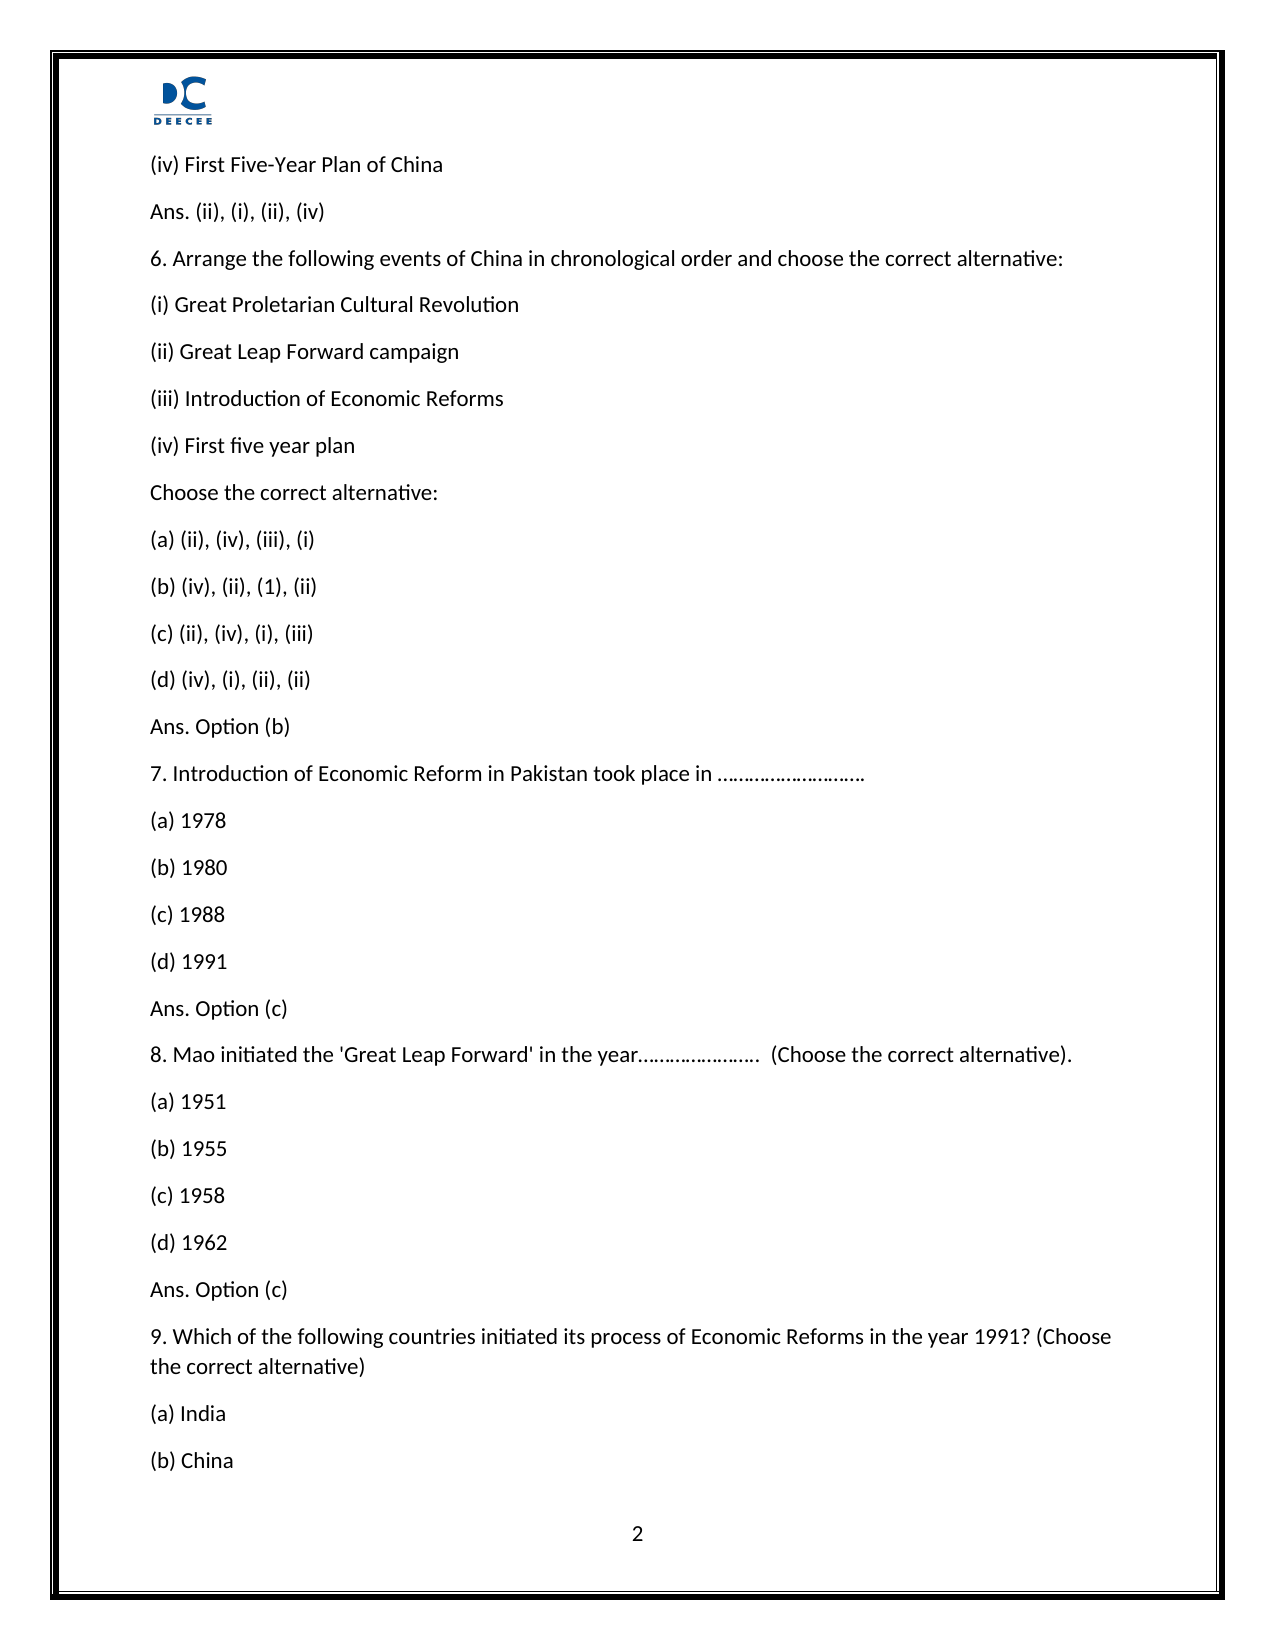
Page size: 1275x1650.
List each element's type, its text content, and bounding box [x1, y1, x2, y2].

text (b) (iv), (ii), (1), (ii) [150, 572, 1125, 600]
text Ans. Option (c) [150, 1275, 1125, 1303]
text (c) 1958 [150, 1181, 1125, 1209]
text (d) 1962 [150, 1228, 1125, 1256]
text (iii) Introduction of Economic Reforms [150, 384, 1125, 412]
text (ii) Great Leap Forward campaign [150, 337, 1125, 366]
text 7. Introduction of Economic Reform in Pakistan took place in ………………………. [150, 759, 1125, 787]
text (c) (ii), (iv), (i), (iii) [150, 619, 1125, 647]
text (d) 1991 [150, 947, 1125, 975]
text Ans. (ii), (i), (ii), (iv) [150, 197, 1125, 225]
text (b) China [150, 1446, 1125, 1474]
picture [150, 75, 218, 134]
text 9. Which of the following countries initiated its process of Economic Reforms in the year 1991? (Choose the correct alternative) [150, 1322, 1125, 1380]
text (b) 1980 [150, 853, 1125, 881]
text (iv) First five year plan [150, 431, 1125, 459]
text (a) 1978 [150, 806, 1125, 834]
text 6. Arrange the following events of China in chronological order and choose the correct alternative: [150, 244, 1125, 272]
text (a) 1951 [150, 1087, 1125, 1116]
text (a) (ii), (iv), (iii), (i) [150, 525, 1125, 553]
text (iv) First Five-Year Plan of China [150, 150, 1125, 178]
text 8. Mao initiated the 'Great Leap Forward' in the year………………….. (Choose the correct alternative). [150, 1041, 1125, 1069]
text (a) India [150, 1399, 1125, 1427]
text (i) Great Proletarian Cultural Revolution [150, 291, 1125, 319]
text Ans. Option (b) [150, 712, 1125, 741]
text Ans. Option (c) [150, 994, 1125, 1022]
text (b) 1955 [150, 1134, 1125, 1162]
text (d) (iv), (i), (ii), (ii) [150, 666, 1125, 694]
text (c) 1988 [150, 900, 1125, 928]
text Choose the correct alternative: [150, 478, 1125, 506]
